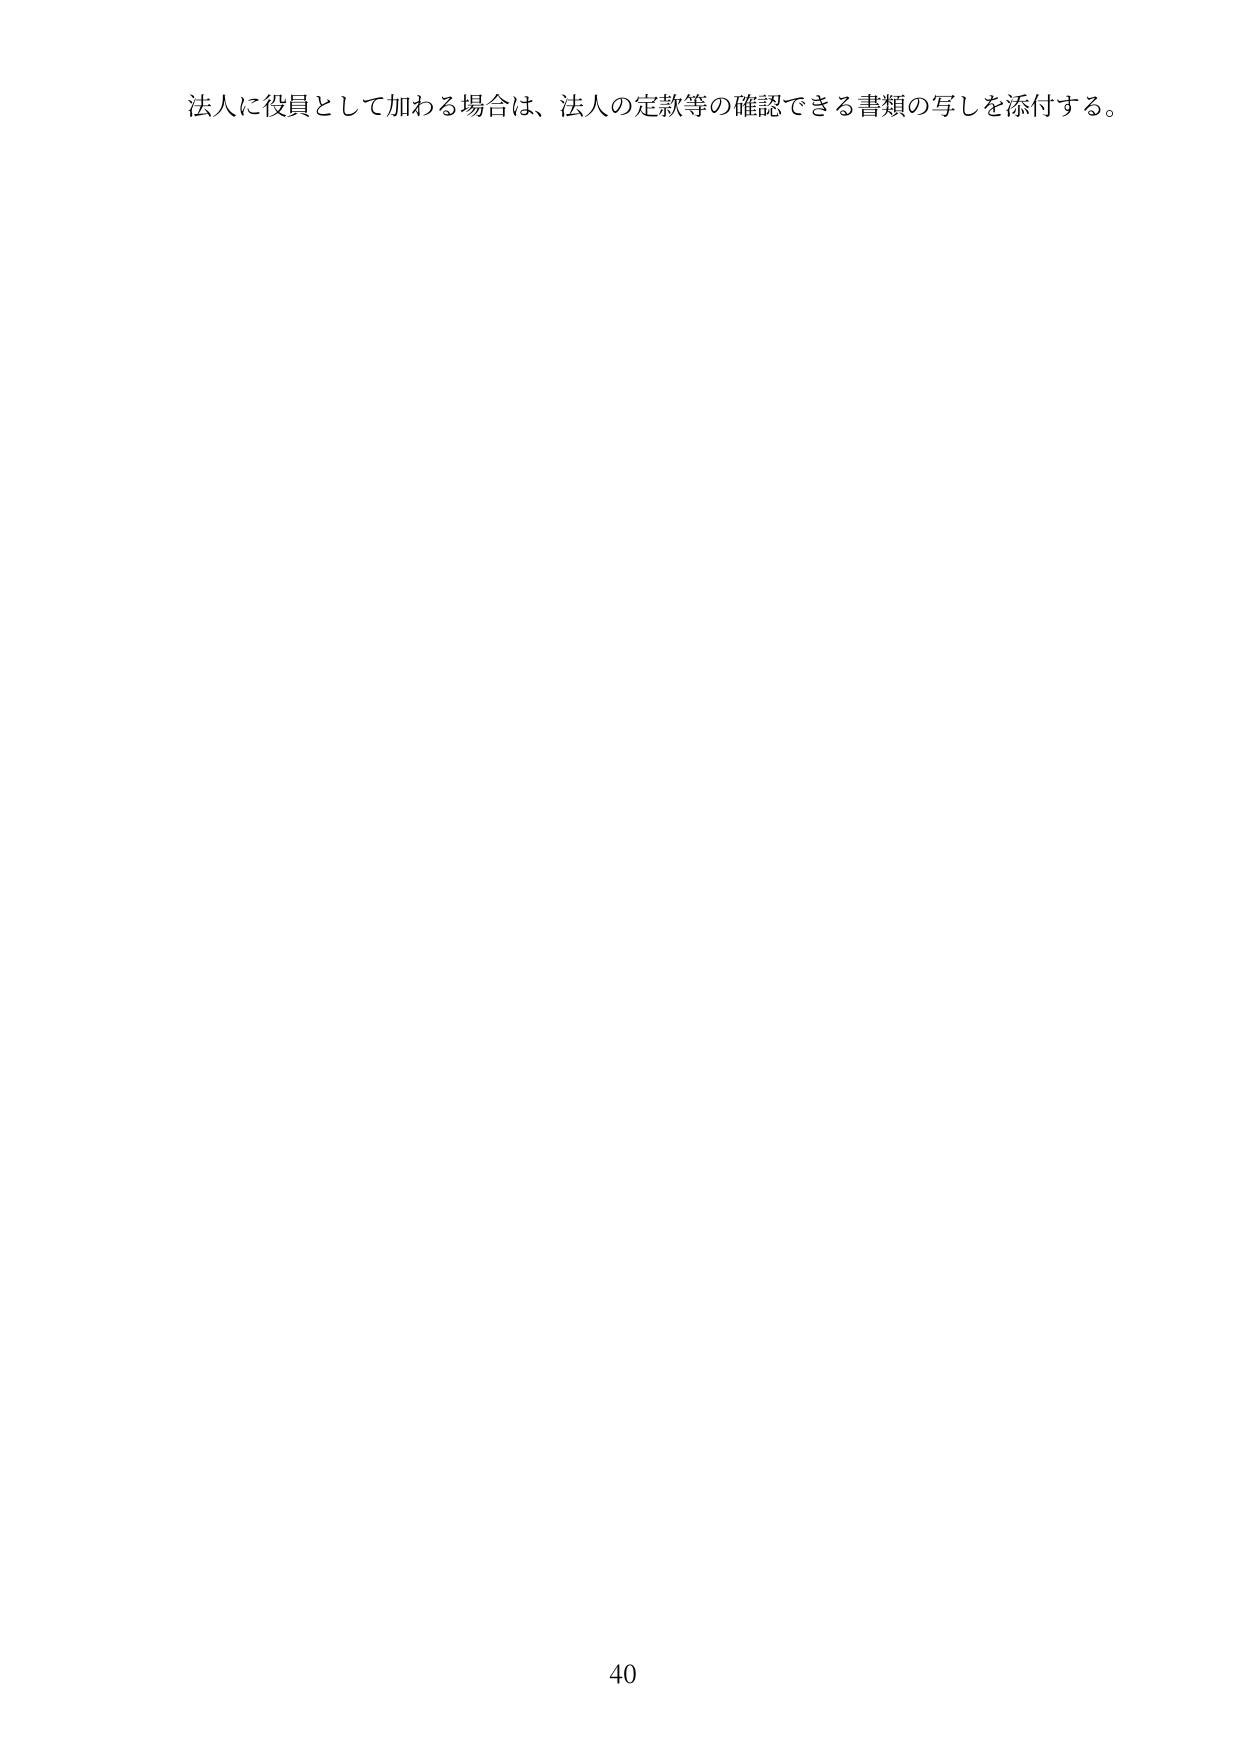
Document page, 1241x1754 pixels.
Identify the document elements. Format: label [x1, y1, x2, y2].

text [114, 85, 1157, 125]
